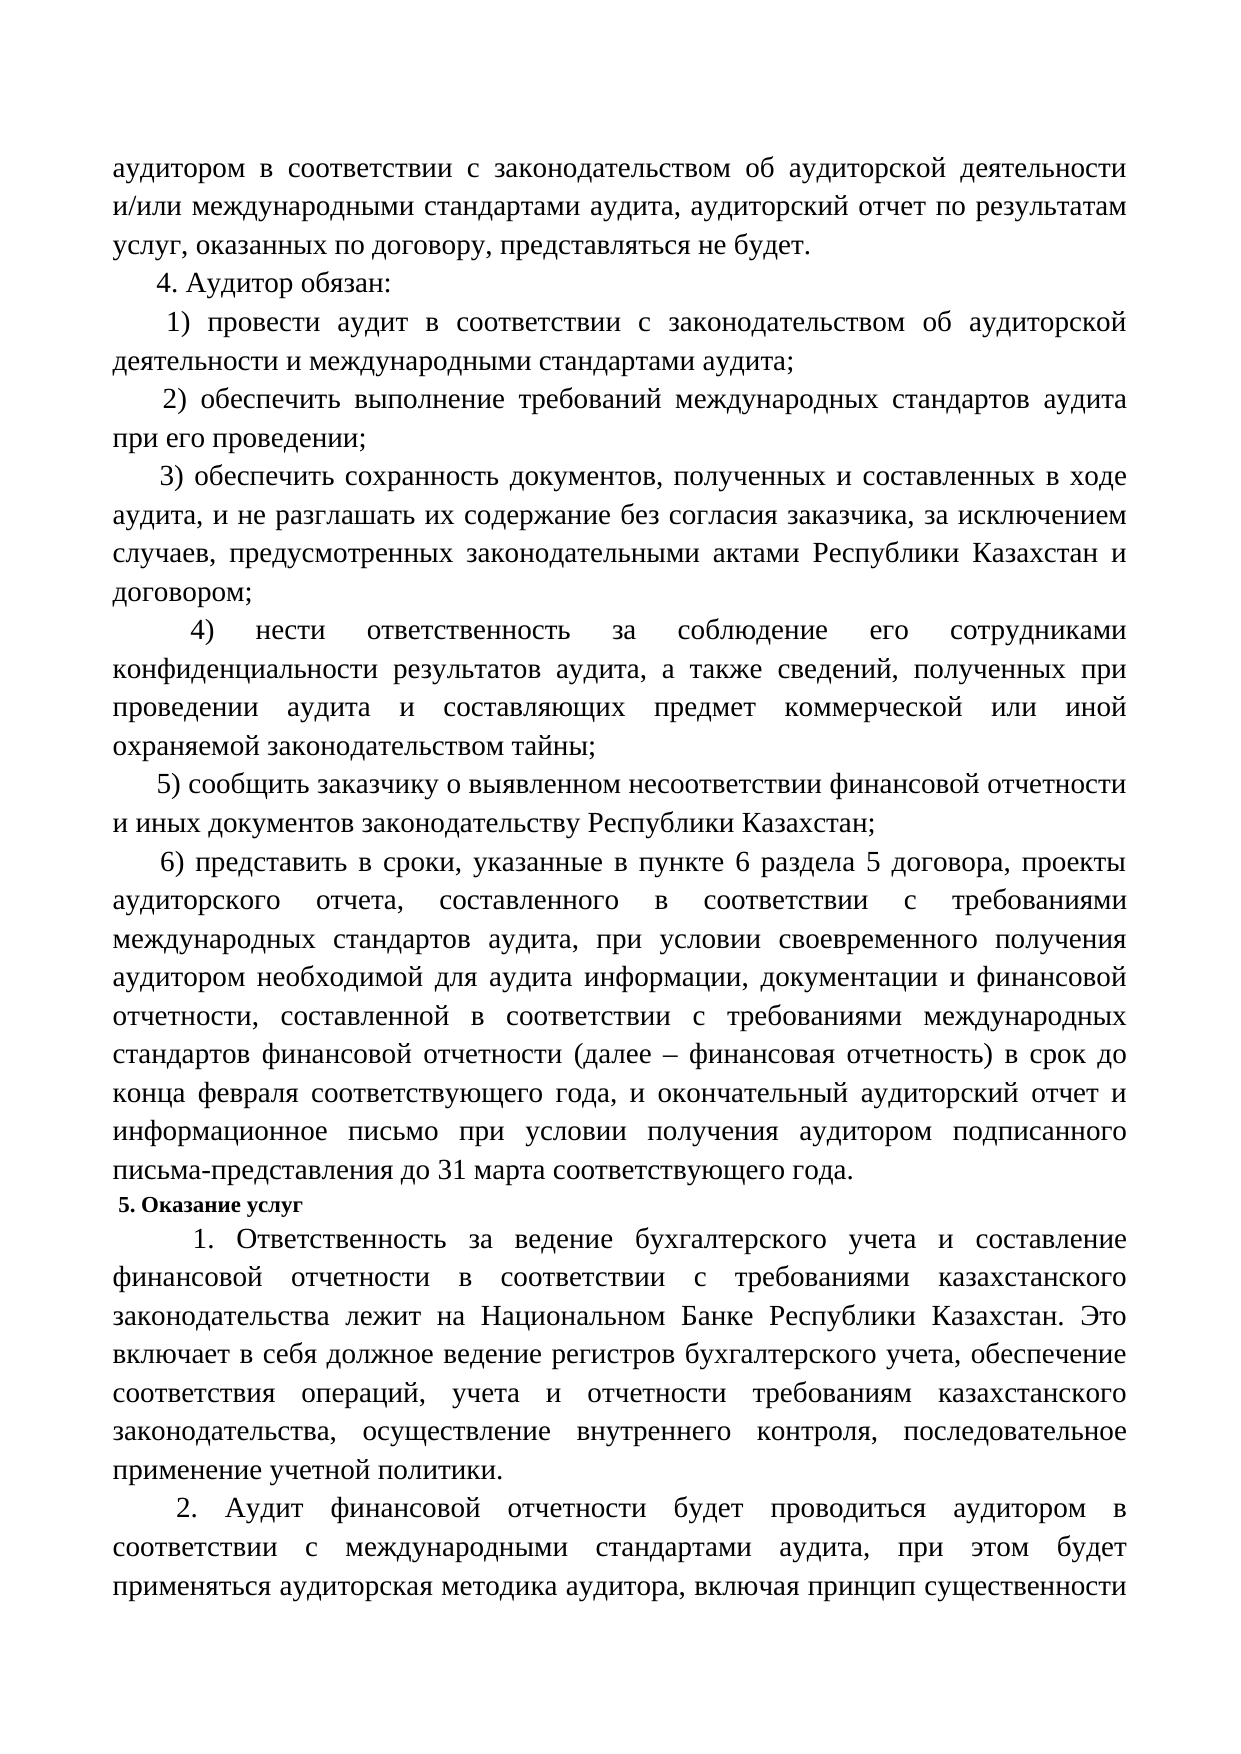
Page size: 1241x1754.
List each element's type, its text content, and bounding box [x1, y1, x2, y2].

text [112, 1491, 1128, 1601]
text 3) обеспечить сохранность документов, полученных и составленных в ходе аудита, и не разглашать их содержание без согласия заказчика, за исключением случаев, предусмотренных законодательными актами Республики Казахстан и договором; [112, 458, 1128, 607]
text 6) представить в сроки, указанные в пункте 6 раздела 5 договора, проекты аудиторского отчета, составленного в соответствии с требованиями международных стандартов аудита, при условии своевременного получения аудитором необходимой для аудита информации, документации и финансовой отчетности, составленной в соответствии с требованиями международных стандартов финансовой отчетности (далее – финансовая отчетность) в срок до конца февраля соответствующего года, и окончательный аудиторский отчет и информационное письмо при условии получения аудитором подписанного письма-представления до 31 марта соответствующего года. [112, 844, 1128, 1186]
text 5) сообщить заказчику о выявленном несоответствии финансовой отчетности и иных документов законодательству Республики Казахстан; [112, 767, 1128, 839]
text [112, 150, 1128, 261]
text 4) нести ответственность за соблюдение его сотрудниками конфиденциальности результатов аудита, а также сведений, полученных при проведении аудита и составляющих предмет коммерческой или иной охраняемой законодательством тайны; [112, 612, 1128, 762]
text 4. Аудитор обязан: [112, 266, 1128, 299]
text 1. Ответственность за ведение бухгалтерского учета и составление финансовой отчетности в соответствии с требованиями казахстанского законодательства лежит на Национальном Банке Республики Казахстан. Это включает в себя должное ведение регистров бухгалтерского учета, обеспечение соответствия операций, учета и отчетности требованиям казахстанского законодательства, осуществление внутреннего контроля, последовательное применение учетной политики. [112, 1221, 1128, 1486]
text 2) обеспечить выполнение требований международных стандартов аудита при его проведении; [112, 381, 1128, 453]
text 5. Оказание услуг [112, 1191, 1128, 1217]
text 1) провести аудит в соответствии с законодательством об аудиторской деятельности и международными стандартами аудита; [112, 304, 1128, 376]
